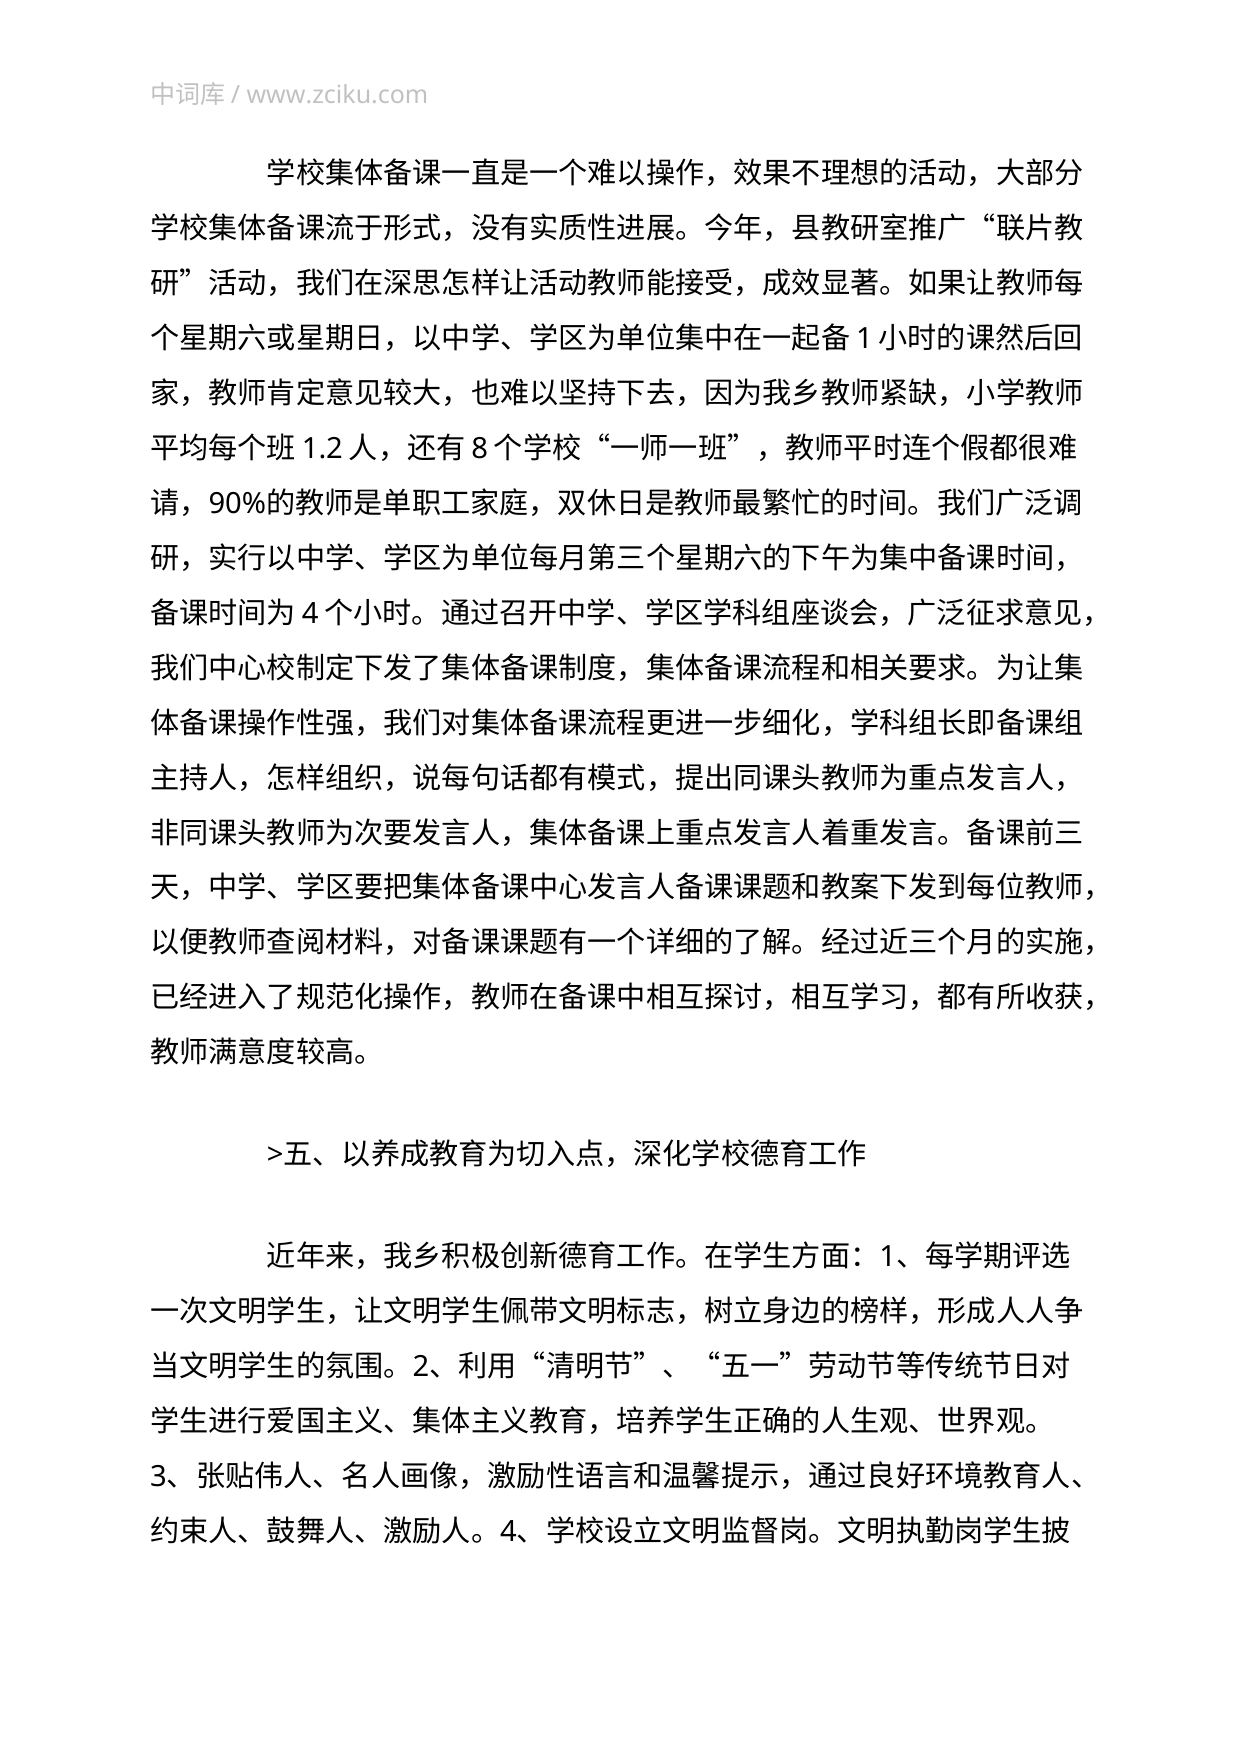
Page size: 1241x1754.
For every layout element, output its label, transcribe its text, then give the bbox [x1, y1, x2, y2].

text >五、以养成教育为切入点，深化学校德育工作 [150, 1131, 1090, 1173]
text 学校集体备课一直是一个难以操作，效果不理想的活动，大部分学校集体备课流于形式，没有实质性进展。今年，县教研室推广“联片教研”活动，我们在深思怎样让活动教师能接受，成效显著。如果让教师每个星期六或星期日，以中学、学区为单位集中在一起备1小时的课然后回家，教师肯定意见较大，也难以坚持下去，因为我乡教师紧缺，小学教师平均每个班1.2人，还有8个学校“一师一班”，教师平时连个假都很难请，90%的教师是单职工家庭，双休日是教师最繁忙的时间。我们广泛调研，实行以中学、学区为单位每月第三个星期六的下午为集中备课时间，备课时间为4个小时。通过召开中学、学区学科组座谈会，广泛征求意见，我们中心校制定下发了集体备课制度，集体备课流程和相关要求。为让集体备课操作性强，我们对集体备课流程更进一步细化，学科组长即备课组主持人，怎样组织，说每句话都有模式，提出同课头教师为重点发言人，非同课头教师为次要发言人，集体备课上重点发言人着重发言。备课前三天，中学、学区要把集体备课中心发言人备课课题和教案下发到每位教师，以便教师查阅材料，对备课课题有一个详细的了解。经过近三个月的实施，已经进入了规范化操作，教师在备课中相互探讨，相互学习，都有所收获，教师满意度较高。 [150, 150, 1090, 1071]
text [150, 1232, 1090, 1550]
